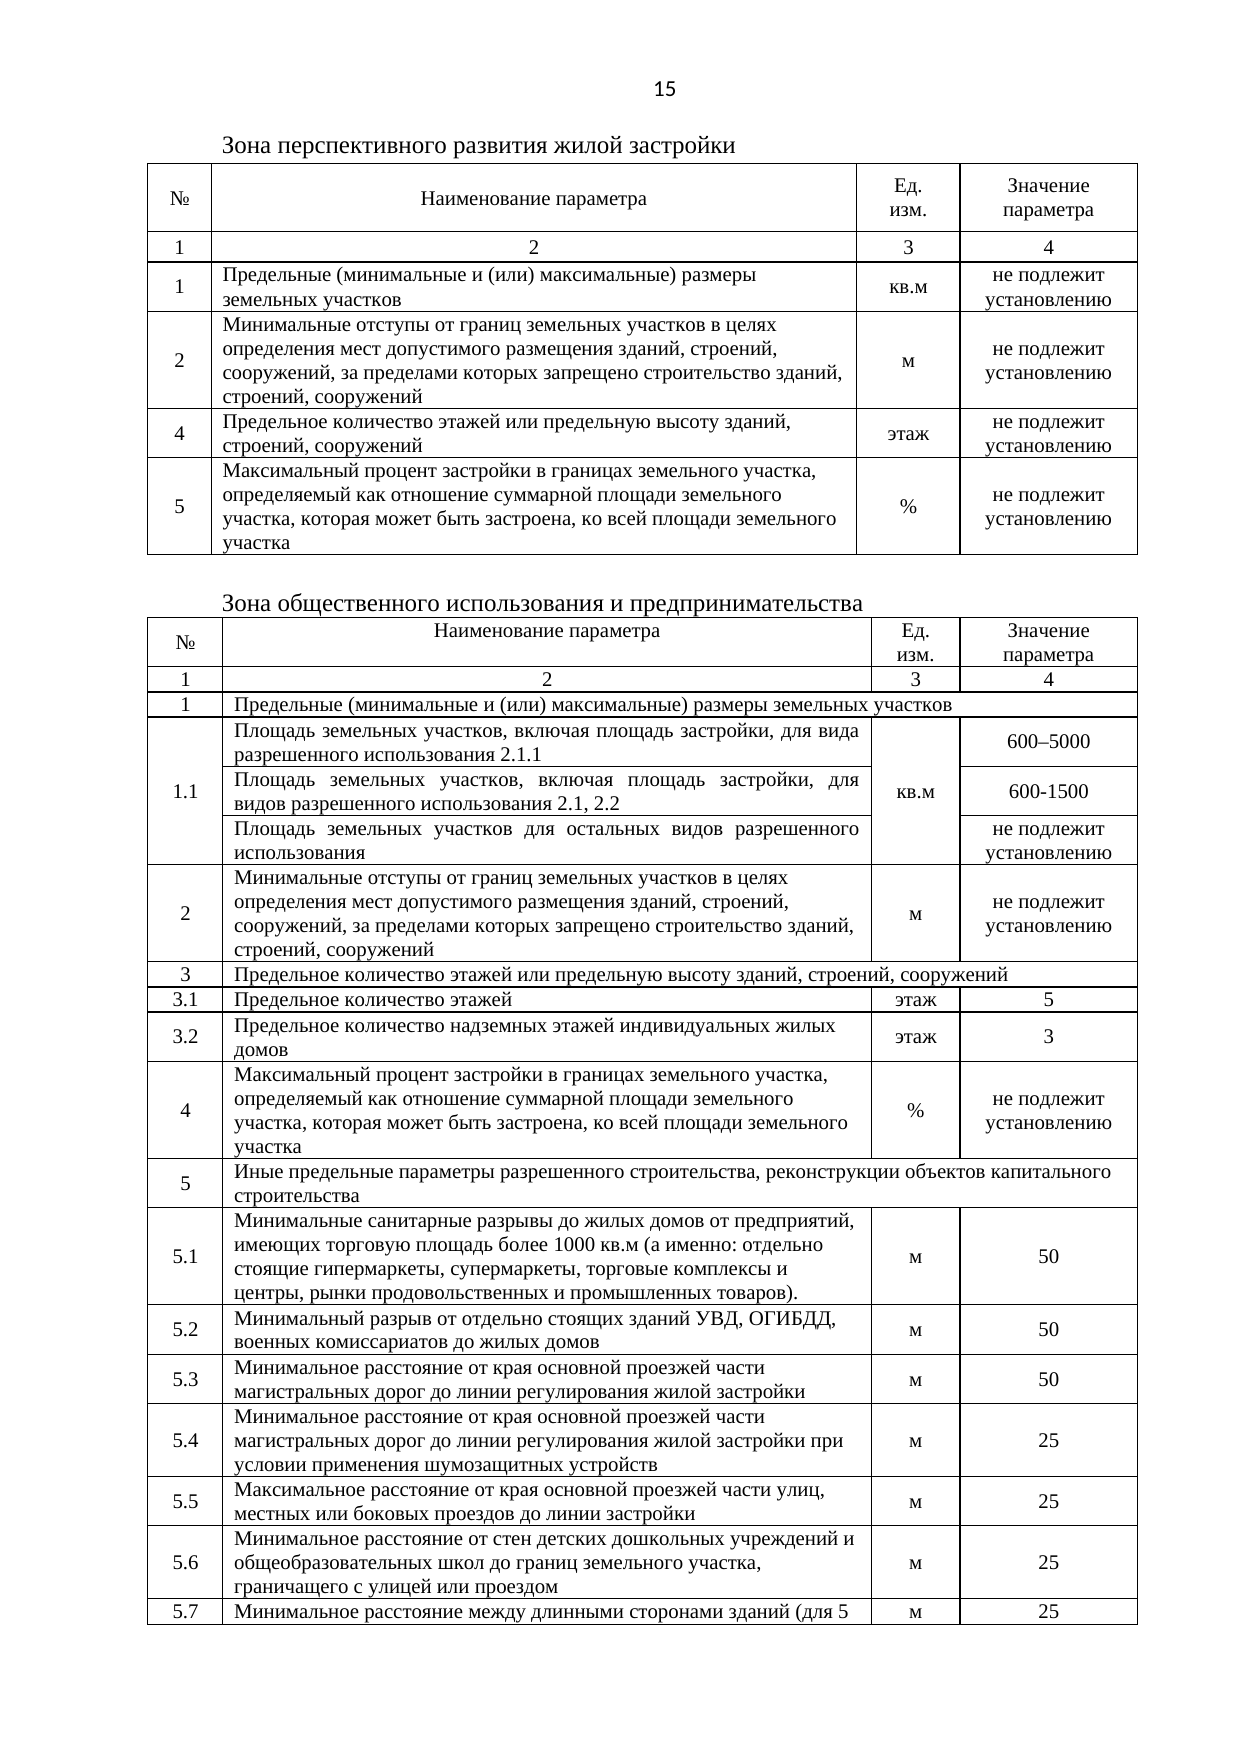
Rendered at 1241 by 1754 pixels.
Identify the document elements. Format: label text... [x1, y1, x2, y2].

table_header Значение параметра [961, 164, 1137, 231]
table_cell этаж [872, 1013, 959, 1061]
table_cell м [857, 312, 959, 408]
table_cell не подлежит установлению [961, 263, 1137, 311]
table_cell м [872, 1526, 959, 1598]
table_cell 1 [148, 263, 211, 311]
table_cell 2 [148, 312, 211, 408]
table_cell Минимальное расстояние от края основной проезжей части магистральных дорог до линии регулирования жилой застройки [223, 1355, 871, 1403]
table_cell м [872, 865, 959, 961]
table_cell Площадь земельных участков, включая площадь застройки, для видов разрешенного использования 2.1, 2.2 [223, 767, 871, 815]
table_cell кв.м [857, 263, 959, 311]
table_cell этаж [857, 409, 959, 457]
table_cell кв.м [872, 718, 959, 864]
table_cell 3 [857, 232, 959, 261]
table_cell Минимальное расстояние от края основной проезжей части магистральных дорог до линии регулирования жилой застройки при условии применения шумозащитных устройств [223, 1404, 871, 1476]
table_cell м [872, 1355, 959, 1403]
table_header № [148, 164, 211, 231]
table_cell 5 [961, 988, 1137, 1011]
table_cell 50 [961, 1355, 1137, 1403]
table_header Ед. изм. [872, 618, 959, 666]
table_cell Иные предельные параметры разрешенного строительства, реконструкции объектов капитального строительства [223, 1159, 1137, 1207]
table_cell 600–5000 [961, 718, 1137, 766]
table_header Наименование параметра [212, 164, 856, 231]
table_cell % [872, 1062, 959, 1158]
table_cell Максимальный процент застройки в границах земельного участка, определяемый как отношение суммарной площади земельного участка, которая может быть застроена, ко всей площади земельного участка [223, 1062, 871, 1158]
table_cell не подлежит установлению [961, 458, 1137, 554]
table_cell 5.4 [148, 1404, 222, 1476]
table_cell Предельные (минимальные и (или) максимальные) размеры земельных участков [223, 693, 1137, 716]
table_cell м [872, 1208, 959, 1304]
table_cell 3 [872, 667, 959, 691]
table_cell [223, 1599, 871, 1623]
table_cell Минимальные санитарные разрывы до жилых домов от предприятий, имеющих торговую площадь более 1000 кв.м (а именно: отдельно стоящие гипермаркеты, супермаркеты, торговые комплексы и центры, рынки продовольственных и промышленных товаров). [223, 1208, 871, 1304]
table_cell не подлежит установлению [961, 816, 1137, 864]
table_cell Предельное количество надземных этажей индивидуальных жилых домов [223, 1013, 871, 1061]
table_cell 4 [148, 1062, 222, 1158]
table_cell 50 [961, 1305, 1137, 1353]
table_cell 1 [148, 667, 222, 691]
table_cell Максимальное расстояние от края основной проезжей части улиц, местных или боковых проездов до линии застройки [223, 1477, 871, 1525]
table_cell 1 [148, 693, 222, 716]
table_cell 2 [223, 667, 871, 691]
table_cell 1 [148, 232, 211, 261]
table_cell 4 [148, 409, 211, 457]
table_cell 5 [148, 1159, 222, 1207]
table_cell Площадь земельных участков для остальных видов разрешенного использования [223, 816, 871, 864]
table_cell 3.2 [148, 1013, 222, 1061]
table_cell Предельные (минимальные и (или) максимальные) размеры земельных участков [212, 263, 856, 311]
table_cell 4 [961, 667, 1137, 691]
table_cell 3.1 [148, 988, 222, 1011]
table_cell 5.6 [148, 1526, 222, 1598]
table_cell 25 [961, 1404, 1137, 1476]
table_cell Площадь земельных участков, включая площадь застройки, для вида разрешенного использования 2.1.1 [223, 718, 871, 766]
table_cell Предельное количество этажей или предельную высоту зданий, строений, сооружений [212, 409, 856, 457]
table_header Значение параметра [961, 618, 1137, 666]
table_cell 25 [961, 1599, 1137, 1623]
table_cell 5.1 [148, 1208, 222, 1304]
table_cell этаж [872, 988, 959, 1011]
table_cell Минимальное расстояние от стен детских дошкольных учреждений и общеобразовательных школ до границ земельного участка, граничащего с улицей или проездом [223, 1526, 871, 1598]
table_cell 4 [961, 232, 1137, 261]
table_cell 5.3 [148, 1355, 222, 1403]
table_cell Минимальные отступы от границ земельных участков в целях определения мест допустимого размещения зданий, строений, сооружений, за пределами которых запрещено строительство зданий, строений, сооружений [212, 312, 856, 408]
table_cell 3 [961, 1013, 1137, 1061]
table_cell 1.1 [148, 718, 222, 864]
table_cell м [872, 1305, 959, 1353]
table_cell не подлежит установлению [961, 865, 1137, 961]
table_cell 2 [212, 232, 856, 261]
table_header Наименование параметра [223, 618, 871, 666]
table_cell Минимальный разрыв от отдельно стоящих зданий УВД, ОГИБДД, военных комиссариатов до жилых домов [223, 1305, 871, 1353]
table_header № [148, 618, 222, 666]
table_cell 2 [148, 865, 222, 961]
table_cell 25 [961, 1477, 1137, 1525]
table_cell Минимальные отступы от границ земельных участков в целях определения мест допустимого размещения зданий, строений, сооружений, за пределами которых запрещено строительство зданий, строений, сооружений [223, 865, 871, 961]
table_cell Максимальный процент застройки в границах земельного участка, определяемый как отношение суммарной площади земельного участка, которая может быть застроена, ко всей площади земельного участка [212, 458, 856, 554]
table_header Ед. изм. [857, 164, 959, 231]
table_cell м [872, 1404, 959, 1476]
text Зона общественного использования и предпринимательства [148, 588, 1181, 617]
table_cell м [872, 1599, 959, 1623]
table_cell 3 [148, 962, 222, 986]
table_cell 600-1500 [961, 767, 1137, 815]
table_cell 5.7 [148, 1599, 222, 1623]
table_cell 25 [961, 1526, 1137, 1598]
table_cell Предельное количество этажей [223, 988, 871, 1011]
table_cell не подлежит установлению [961, 409, 1137, 457]
table_cell м [872, 1477, 959, 1525]
table_cell 50 [961, 1208, 1137, 1304]
text Зона перспективного развития жилой застройки [148, 130, 1181, 159]
table_cell не подлежит установлению [961, 312, 1137, 408]
table_cell не подлежит установлению [961, 1062, 1137, 1158]
table_cell 5.5 [148, 1477, 222, 1525]
table_cell 5 [148, 458, 211, 554]
table_cell % [857, 458, 959, 554]
table_cell 5.2 [148, 1305, 222, 1353]
table_cell Предельное количество этажей или предельную высоту зданий, строений, сооружений [223, 962, 1137, 986]
